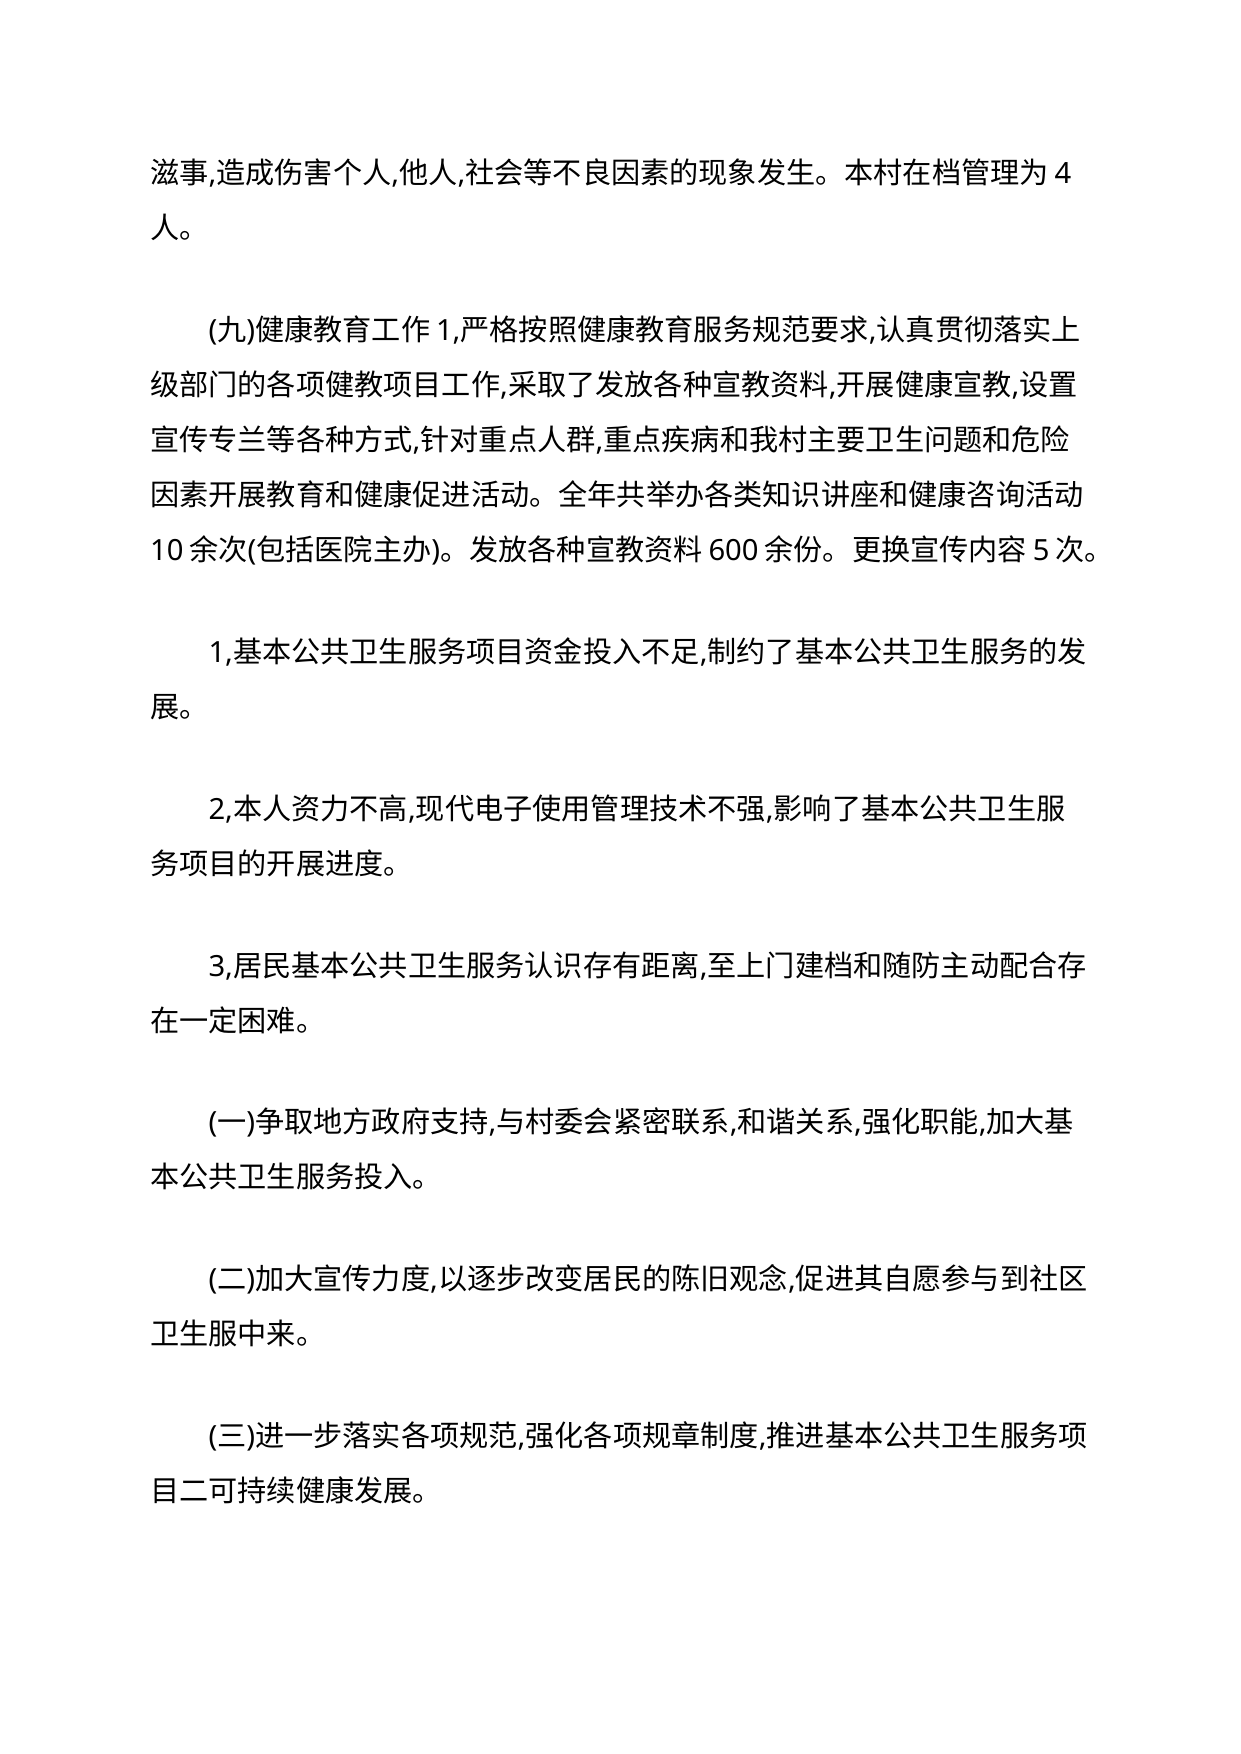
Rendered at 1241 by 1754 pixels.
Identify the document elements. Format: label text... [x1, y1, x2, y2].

text (九)健康教育工作1,严格按照健康教育服务规范要求,认真贯彻落实上级部门的各项健教项目工作,采取了发放各种宣教资料,开展健康宣教,设置宣传专兰等各种方式,针对重点人群,重点疾病和我村主要卫生问题和危险因素开展教育和健康促进活动。全年共举办各类知识讲座和健康咨询活动10余次(包括医院主办)。发放各种宣教资料600余份。更换宣传内容5次。 [150, 307, 1090, 569]
text 3,居民基本公共卫生服务认识存有距离,至上门建档和随防主动配合存在一定困难。 [150, 942, 1090, 1039]
text (二)加大宣传力度,以逐步改变居民的陈旧观念,促进其自愿参与到社区卫生服中来。 [150, 1256, 1090, 1353]
text (三)进一步落实各项规范,强化各项规章制度,推进基本公共卫生服务项目二可持续健康发展。 [150, 1412, 1090, 1510]
text 2,本人资力不高,现代电子使用管理技术不强,影响了基本公共卫生服务项目的开展进度。 [150, 785, 1090, 883]
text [150, 150, 1090, 247]
text 1,基本公共卫生服务项目资金投入不足,制约了基本公共卫生服务的发展。 [150, 629, 1090, 726]
text (一)争取地方政府支持,与村委会紧密联系,和谐关系,强化职能,加大基本公共卫生服务投入。 [150, 1099, 1090, 1196]
